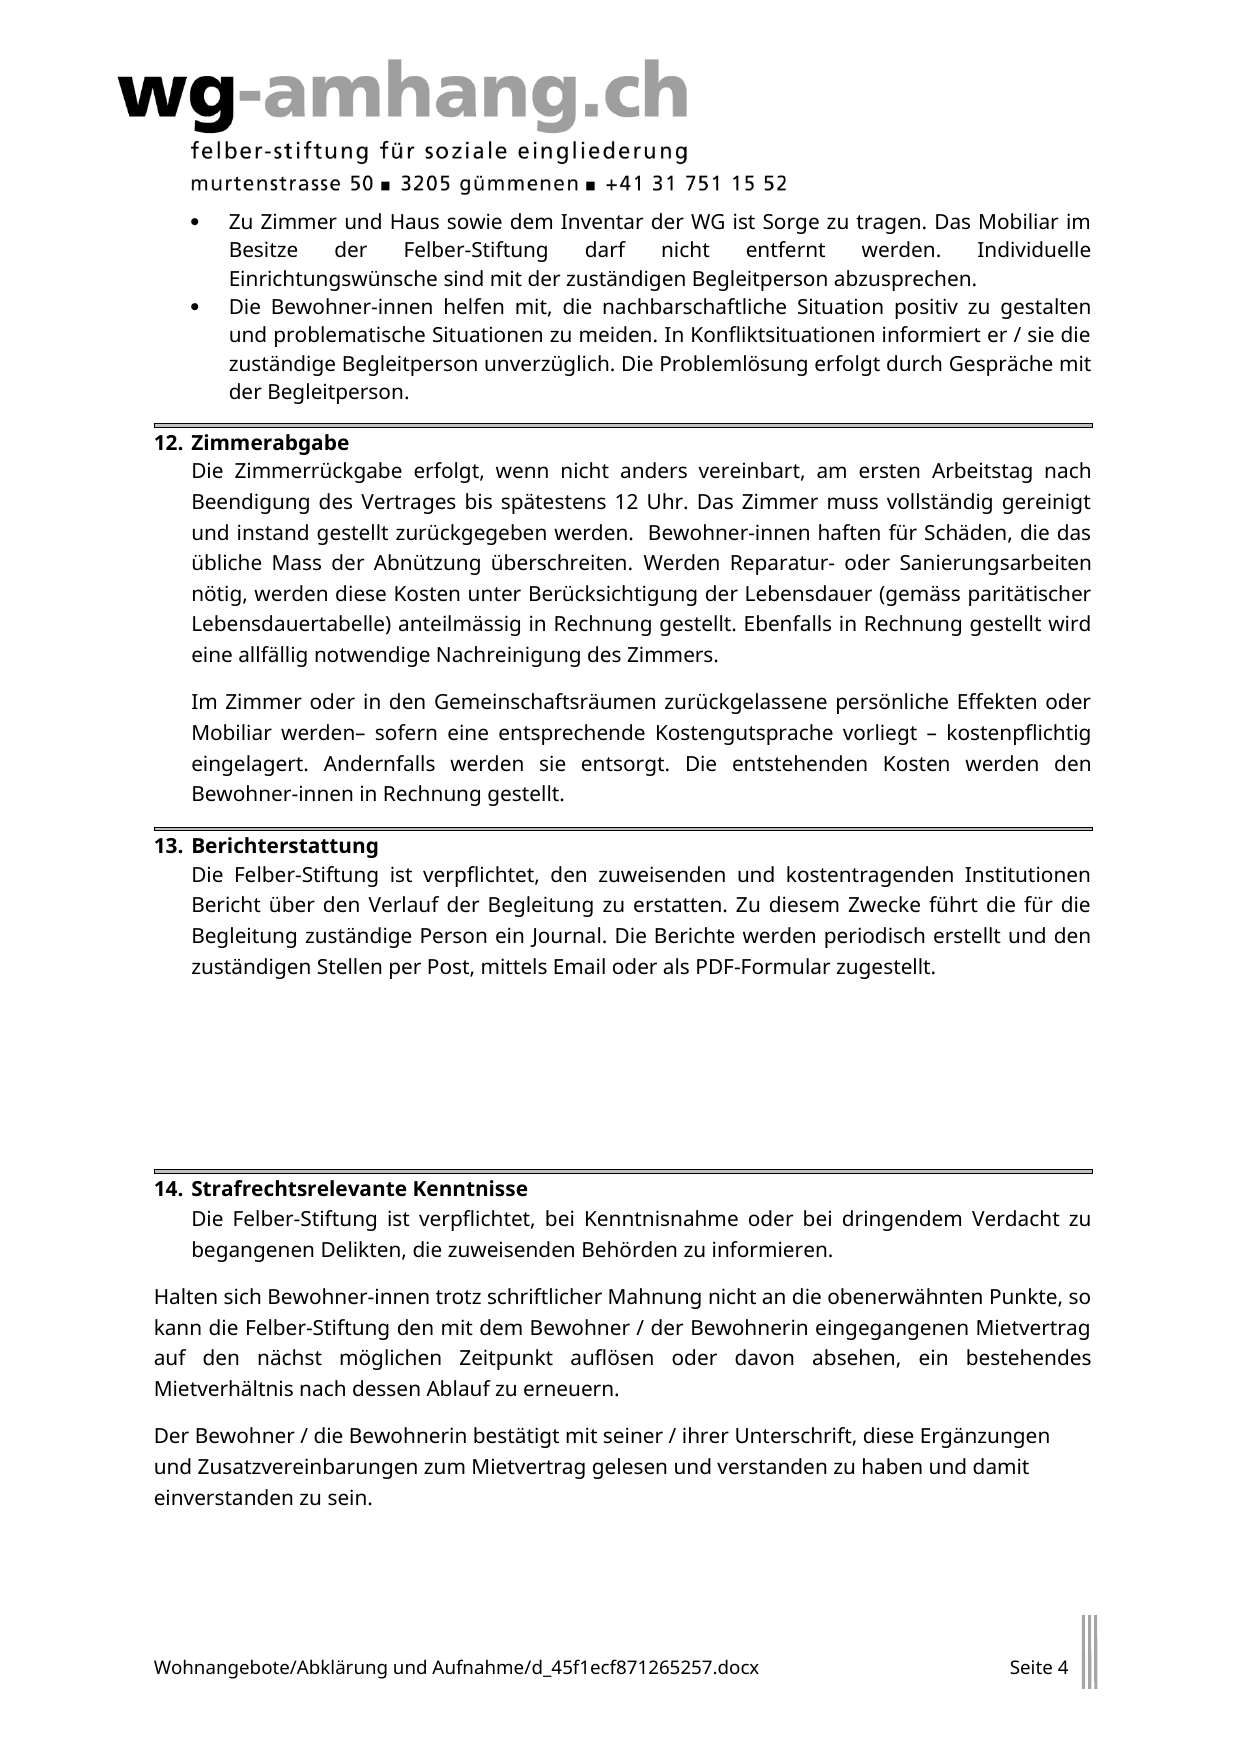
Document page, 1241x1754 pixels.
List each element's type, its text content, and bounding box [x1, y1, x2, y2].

picture [117, 59, 786, 195]
list Zu Zimmer und Haus sowie dem Inventar der WG ist Sorge zu tragen. Das Mobiliar im Besitze der Felber-Stiftung darf nicht entfernt werden. Individuelle Einrichtungswünsche sind mit der zuständigen Begleitperson abzusprechen. [191, 207, 1092, 292]
list Die Felber-Stiftung ist verpflichtet, bei Kenntnisnahme oder bei dringendem Verdacht zu begangenen Delikten, die zuweisenden Behörden zu informieren. [191, 1204, 1092, 1263]
text Im Zimmer oder in den Gemeinschaftsräumen zurückgelassene persönliche Effekten oder Mobiliar werden– sofern eine entsprechende Kostengutsprache vorliegt – kostenpflichtig eingelagert. Andernfalls werden sie entsorgt. Die entstehenden Kosten werden den Bewohner-innen in Rechnung gestellt. [191, 687, 1092, 808]
list Die Felber-Stiftung ist verpflichtet, den zuweisenden und kostentragenden Institutionen Bericht über den Verlauf der Begleitung zu erstatten. Zu diesem Zwecke führt die für die Begleitung zuständige Person ein Journal. Die Berichte werden periodisch erstellt und den zuständigen Stellen per Post, mittels Email oder als PDF-Formular zugestellt. [191, 860, 1092, 980]
list Zimmerabgabe [153, 428, 1092, 456]
text Halten sich Bewohner-innen trotz schriftlicher Mahnung nicht an die obenerwähnten Punkte, so kann die Felber-Stiftung den mit dem Bewohner / der Bewohnerin eingegangenen Mietvertrag auf den nächst möglichen Zeitpunkt auflösen oder davon absehen, ein bestehendes Mietverhältnis nach dessen Ablauf zu erneuern. [153, 1282, 1092, 1403]
text Die Zimmerrückgabe erfolgt, wenn nicht anders vereinbart, am ersten Arbeitstag nach Beendigung des Vertrages bis spätestens 12 Uhr. Das Zimmer muss vollständig gereinigt und instand gestellt zurückgegeben werden. Bewohner-innen haften für Schäden, die das übliche Mass der Abnützung überschreiten. Werden Reparatur- oder Sanierungsarbeiten nötig, werden diese Kosten unter Berücksichtigung der Lebensdauer (gemäss paritätischer Lebensdauertabelle) anteilmässig in Rechnung gestellt. Ebenfalls in Rechnung gestellt wird eine allfällig notwendige Nachreinigung des Zimmers. [191, 456, 1092, 668]
list Berichterstattung [153, 831, 1092, 860]
list Strafrechtsrelevante Kenntnisse [153, 1174, 1092, 1202]
list Die Bewohner-innen helfen mit, die nachbarschaftliche Situation positiv zu gestalten und problematische Situationen zu meiden. In Konfliktsituationen informiert er / sie die zuständige Begleitperson unverzüglich. Die Problemlösung erfolgt durch Gespräche mit der Begleitperson. [191, 292, 1092, 406]
text Der Bewohner / die Bewohnerin bestätigt mit seiner / ihrer Unterschrift, diese Ergänzungen und Zusatzvereinbarungen zum Mietvertrag gelesen und verstanden zu haben und damit einverstanden zu sein. [153, 1421, 1092, 1511]
